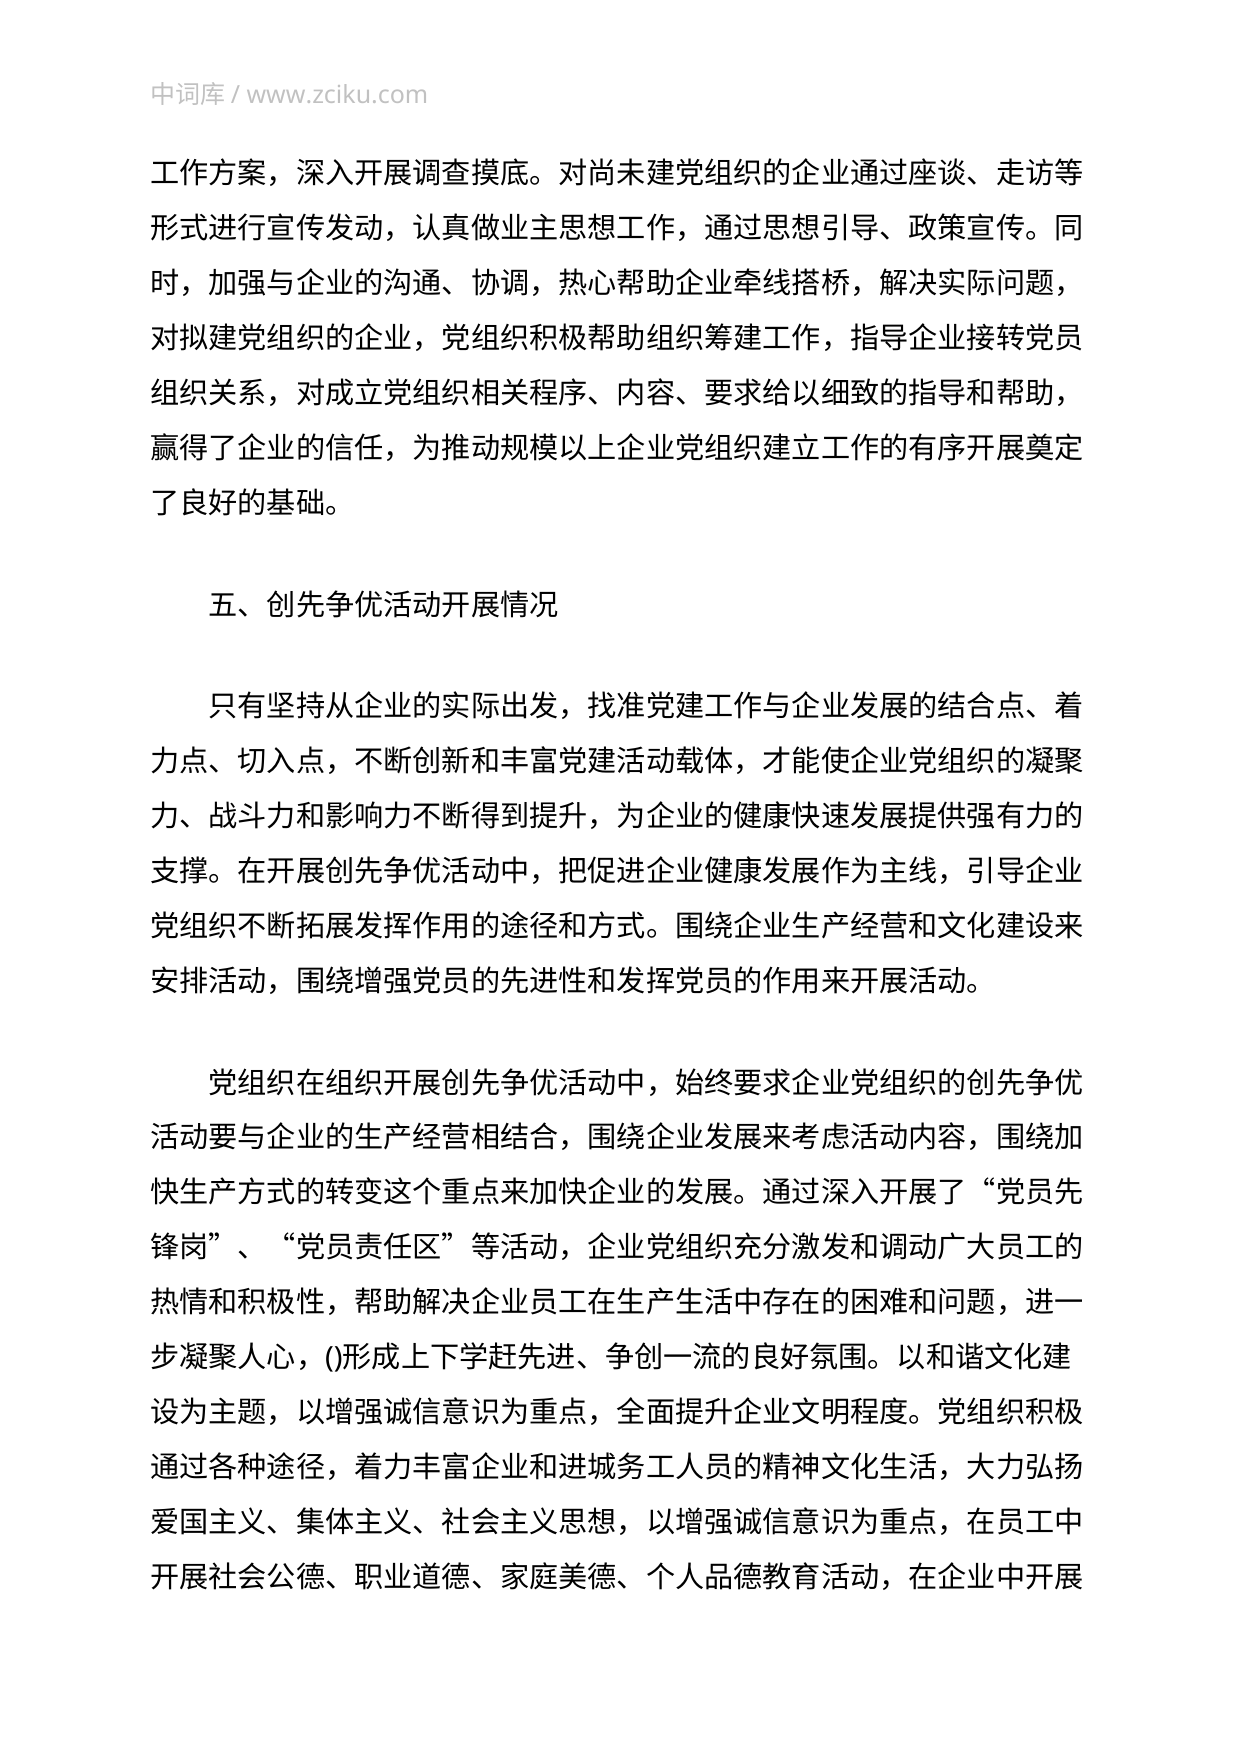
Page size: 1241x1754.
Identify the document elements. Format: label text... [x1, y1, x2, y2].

text 只有坚持从企业的实际出发，找准党建工作与企业发展的结合点、着力点、切入点，不断创新和丰富党建活动载体，才能使企业党组织的凝聚力、战斗力和影响力不断得到提升，为企业的健康快速发展提供强有力的支撑。在开展创先争优活动中，把促进企业健康发展作为主线，引导企业党组织不断拓展发挥作用的途径和方式。围绕企业生产经营和文化建设来安排活动，围绕增强党员的先进性和发挥党员的作用来开展活动。 [150, 683, 1090, 1000]
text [150, 1059, 1090, 1596]
text 五、创先争优活动开展情况 [150, 581, 1090, 623]
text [150, 150, 1090, 522]
